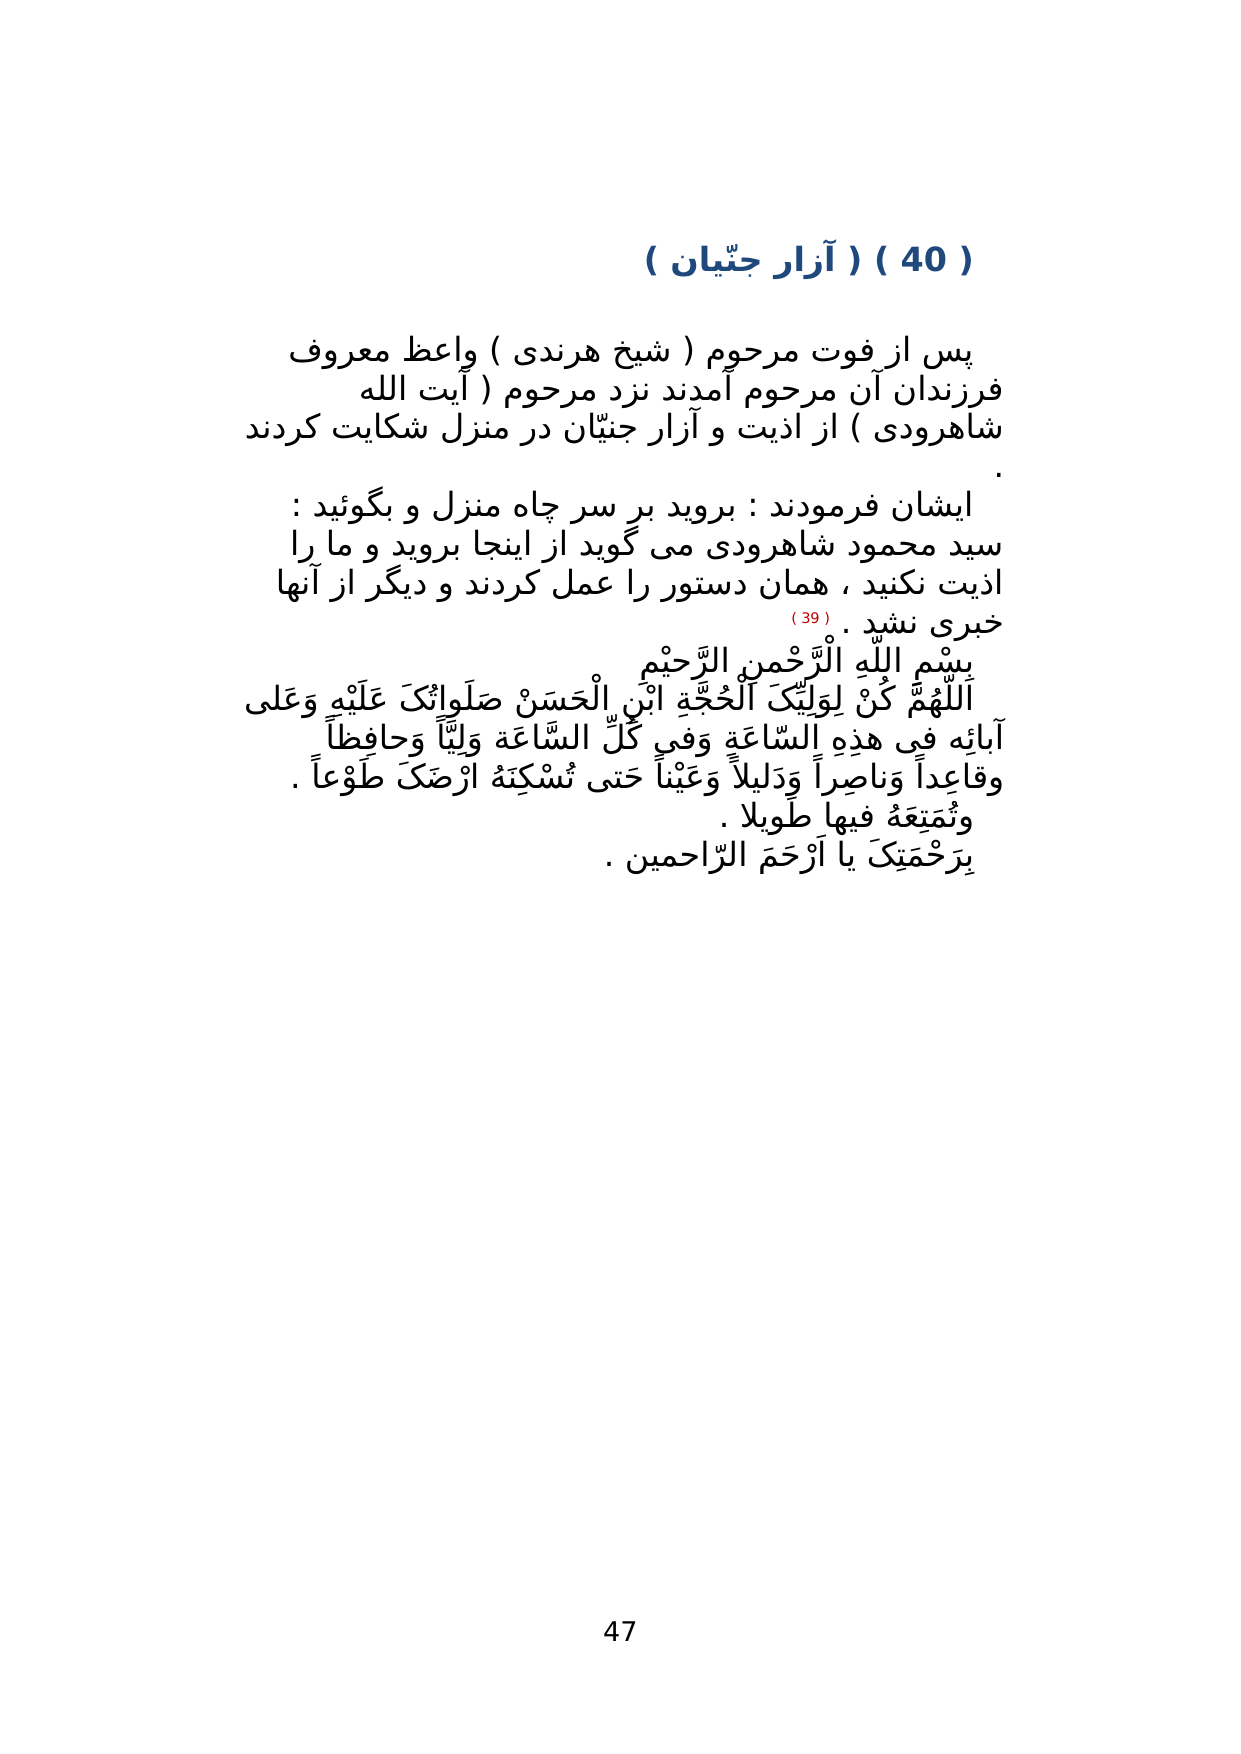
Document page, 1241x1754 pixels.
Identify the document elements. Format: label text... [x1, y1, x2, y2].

text اللّهُمَّ کُنْ لِوَلِیِّکَ الْحُجَّةِ ابْنِ الْحَسَنْ صَلَواتُکَ عَلَیْهِ وَعَلی آبائِه فی هذِهِ السّاعَةِ وَفی کُلِّ السَّاعَة وَلِیَّاً وَحافِظاً وقاعِداً وَناصِراً وَدَلیلاً وَعَیْناً حَتی تُسْکِنَهُ ارْضَکَ طَوْعاً . [236, 680, 1004, 796]
text وتُمَتِعَهُ فیها طَویلا . [236, 796, 1004, 835]
text بِسْمِ اللّهِ الْرَّحْمنِ الرَّحیْمِ [236, 641, 1004, 680]
text ایشان فرمودند : بروید بر سر چاه منزل و بگوئید : سید محمود شاهرودی می گوید از اینجا بروید و ما را اذیت نکنید ، همان دستور را عمل کردند و دیگر از آنها خبری نشد . ( 39 ) [236, 486, 1004, 641]
text بِرَحْمَتِکَ یا اَرْحَمَ الرّاحمین . [236, 835, 1004, 874]
subtitle ( 40 ) ( آزار جنّیان ) [236, 241, 1004, 279]
text پس از فوت مرحوم ( شیخ هرندی ) واعظ معروف فرزندان آن مرحوم آمدند نزد مرحوم ( آیت الله شاهرودی ) از اذیت و آزار جنیّان در منزل شکایت کردند . [236, 330, 1004, 486]
